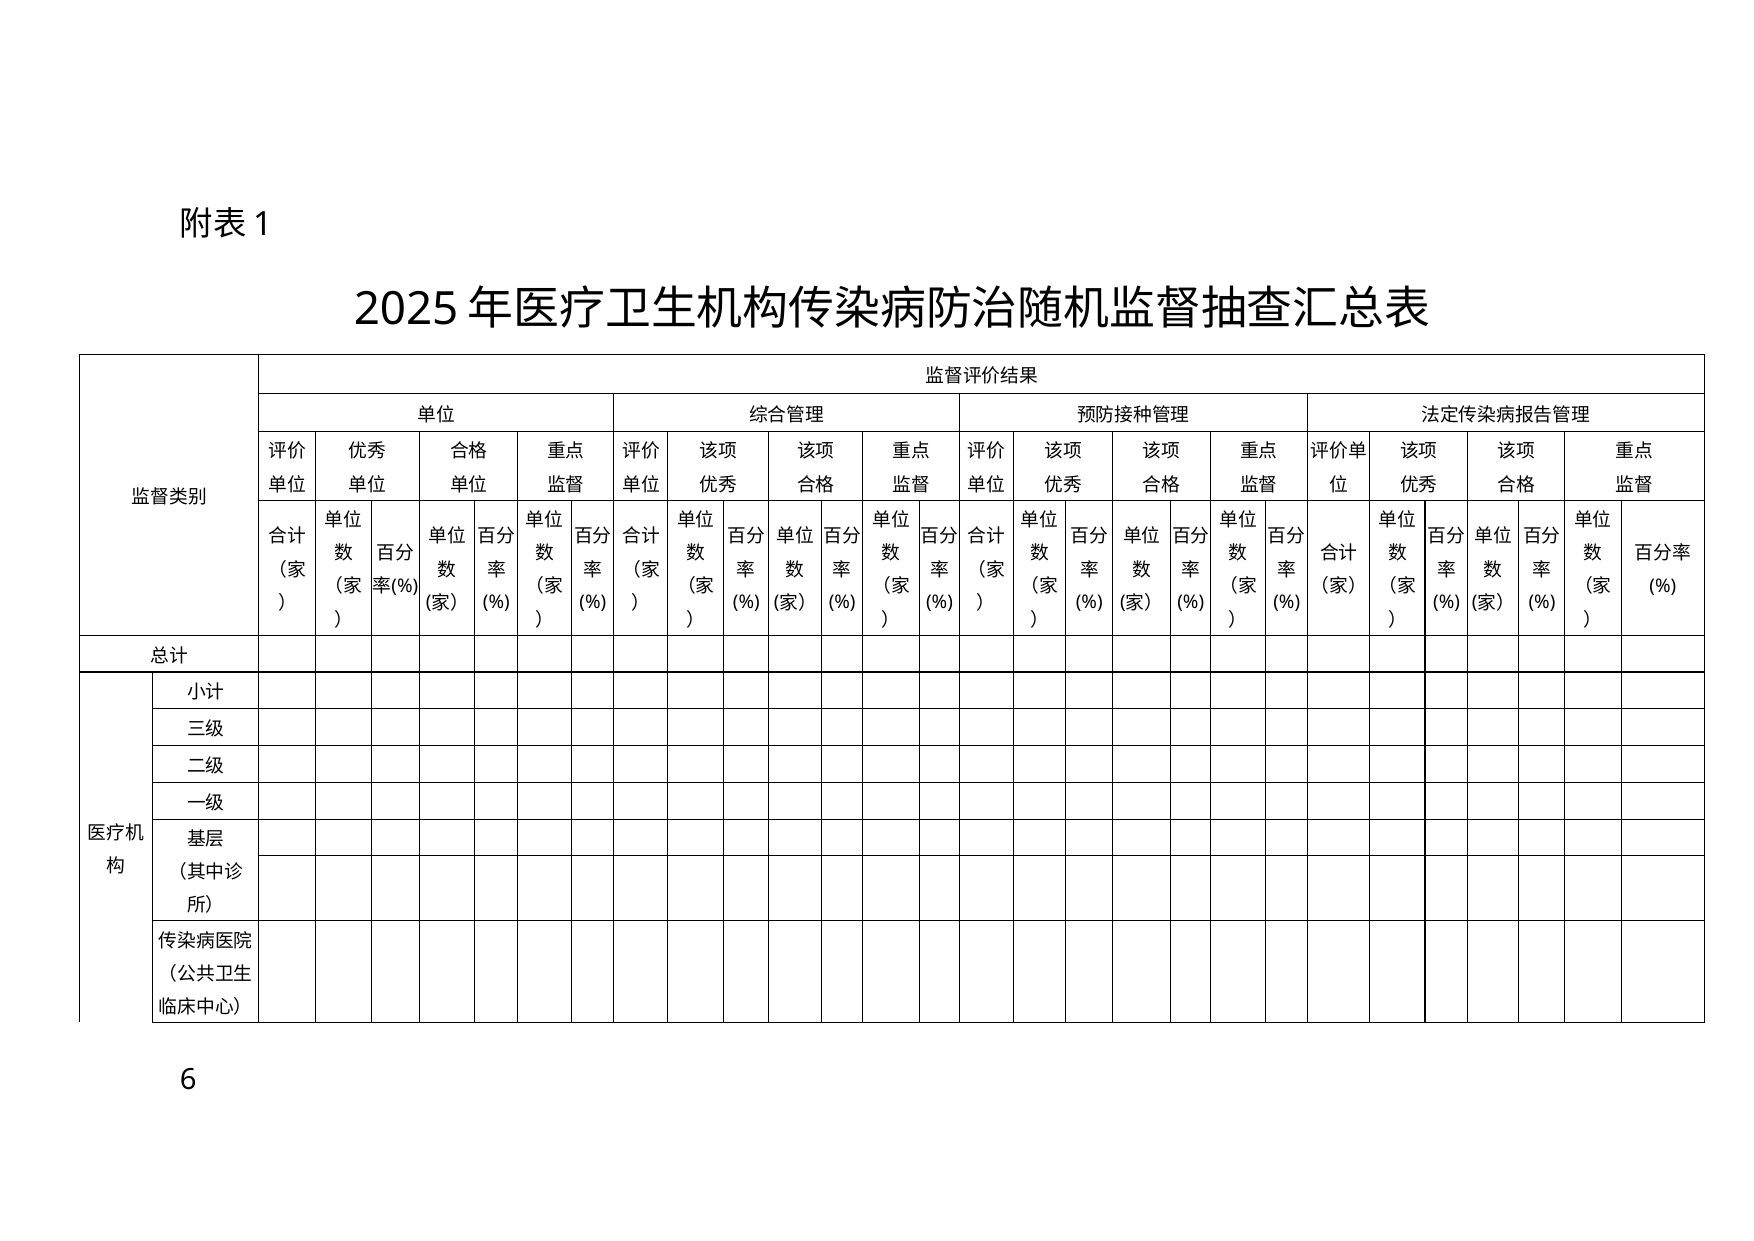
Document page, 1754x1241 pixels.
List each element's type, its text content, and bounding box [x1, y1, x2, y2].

table_cell [372, 921, 419, 1022]
table_cell [475, 746, 517, 782]
table_cell [1519, 820, 1564, 855]
table_cell [259, 746, 315, 782]
table_cell [475, 673, 517, 708]
table_cell [1565, 820, 1621, 855]
table_cell [863, 783, 919, 818]
table_cell [614, 709, 667, 745]
table_cell 单位数（家） [1565, 501, 1621, 634]
table_cell [1266, 783, 1307, 818]
table_cell [420, 636, 474, 671]
table_cell 单位数（家） [668, 501, 723, 634]
table_cell [1211, 673, 1265, 708]
table_cell [1308, 783, 1369, 818]
table_cell [1066, 921, 1112, 1022]
table_cell [1370, 856, 1424, 920]
table_cell [1565, 921, 1621, 1022]
table_cell [668, 820, 723, 855]
table_cell [372, 636, 419, 671]
table_cell 评价单位 [1308, 432, 1369, 499]
table_cell [1308, 921, 1369, 1022]
table_cell [572, 921, 613, 1022]
table_cell [1622, 856, 1704, 920]
table_cell 该项 优秀 [668, 432, 768, 499]
table_cell 单位数（家） [518, 501, 571, 634]
table_cell 单位数（家） [1211, 501, 1265, 634]
table_cell [420, 921, 474, 1022]
table_cell [1014, 921, 1065, 1022]
table_cell [960, 921, 1013, 1022]
table_cell [614, 673, 667, 708]
table_cell [1211, 820, 1265, 855]
table_cell [668, 709, 723, 745]
table_cell 百分率(%) [1266, 501, 1307, 634]
table_cell 法定传染病报告管理 [1308, 394, 1704, 431]
table_cell [316, 636, 371, 671]
table_cell 评价单位 [614, 432, 667, 499]
table_cell [1519, 921, 1564, 1022]
table_cell 百分率(%) [1519, 501, 1564, 634]
table_cell [1565, 746, 1621, 782]
table_cell [1468, 709, 1518, 745]
table_cell [863, 636, 919, 671]
table_cell [572, 783, 613, 818]
table_cell [1014, 856, 1065, 920]
table_cell [475, 921, 517, 1022]
table_cell [863, 746, 919, 782]
table_cell [1468, 921, 1518, 1022]
table_cell 百分率(%) [1066, 501, 1112, 634]
table_cell 重点 监督 [1565, 432, 1704, 499]
table_cell [1171, 856, 1210, 920]
table_cell [1014, 746, 1065, 782]
table_cell [1211, 636, 1265, 671]
table_cell [518, 921, 571, 1022]
table_cell [1211, 921, 1265, 1022]
table_cell [1426, 921, 1467, 1022]
table_cell [1113, 746, 1170, 782]
table_cell [769, 636, 821, 671]
table_cell [960, 636, 1013, 671]
table_cell 百分率(%) [724, 501, 768, 634]
table_cell [372, 783, 419, 818]
table_cell 二级 [153, 746, 258, 782]
table_cell 该项 合格 [1113, 432, 1210, 499]
table_cell [1622, 636, 1704, 671]
table_cell [572, 856, 613, 920]
table_cell [960, 856, 1013, 920]
table_cell [822, 746, 862, 782]
table_cell [1014, 709, 1065, 745]
table_cell 单位数（家） [1014, 501, 1065, 634]
text 2025年医疗卫生机构传染病防治随机监督抽查汇总表 [179, 254, 1604, 354]
table_cell [1565, 783, 1621, 818]
table_cell [1211, 856, 1265, 920]
table_cell 小计 [153, 673, 258, 708]
table_cell [1113, 921, 1170, 1022]
table_cell 百分率(%) [1426, 501, 1467, 634]
table_cell [1468, 820, 1518, 855]
table_cell [1370, 746, 1424, 782]
table_cell [822, 783, 862, 818]
table_cell [1066, 856, 1112, 920]
table_cell [1066, 673, 1112, 708]
table_cell [668, 636, 723, 671]
table_cell [769, 921, 821, 1022]
table_cell [518, 856, 571, 920]
table_cell [1519, 636, 1564, 671]
table_cell [614, 636, 667, 671]
table_cell [960, 709, 1013, 745]
table_cell 单位数(家） [1113, 501, 1170, 634]
table_cell [920, 746, 959, 782]
table_cell [1468, 746, 1518, 782]
table_cell [960, 673, 1013, 708]
table_cell [614, 783, 667, 818]
table_cell 预防接种管理 [960, 394, 1307, 431]
table_cell [1171, 921, 1210, 1022]
table_cell 百分率(%) [372, 501, 419, 634]
table_cell [316, 673, 371, 708]
table_cell [769, 783, 821, 818]
table_cell [1066, 746, 1112, 782]
table_cell 单位 [259, 394, 613, 431]
table_cell [769, 820, 821, 855]
table_cell [822, 856, 862, 920]
table_cell [1066, 709, 1112, 745]
table_cell [420, 820, 474, 855]
table_cell 单位数（家） [863, 501, 919, 634]
table_cell [372, 709, 419, 745]
table_cell [1370, 921, 1424, 1022]
table_cell 合计（家） [1308, 501, 1369, 634]
table_cell [1113, 820, 1170, 855]
table_cell [1370, 783, 1424, 818]
table_cell 评价单位 [259, 432, 315, 499]
table_cell [822, 709, 862, 745]
table_cell [1171, 820, 1210, 855]
table_cell [1426, 746, 1467, 782]
table_cell [420, 783, 474, 818]
table_cell [920, 636, 959, 671]
table_cell [1565, 636, 1621, 671]
table_cell 该项 优秀 [1014, 432, 1112, 499]
table_cell [420, 856, 474, 920]
table_cell [420, 709, 474, 745]
table_cell [518, 746, 571, 782]
table_cell [1266, 746, 1307, 782]
table_cell 基层 （其中诊所） [153, 820, 258, 920]
table_cell [1468, 673, 1518, 708]
table_cell [668, 783, 723, 818]
table_cell [769, 856, 821, 920]
table_cell [259, 783, 315, 818]
table_cell [1066, 783, 1112, 818]
table_cell [1113, 709, 1170, 745]
table_cell [1622, 783, 1704, 818]
table_cell [518, 783, 571, 818]
table_cell [1066, 636, 1112, 671]
table_cell [1171, 709, 1210, 745]
table_cell [316, 709, 371, 745]
table_cell [614, 921, 667, 1022]
table_cell [1468, 856, 1518, 920]
table_cell [316, 856, 371, 920]
table_cell [614, 746, 667, 782]
table_cell [920, 709, 959, 745]
table_cell 百分率(%) [475, 501, 517, 634]
table_cell [316, 921, 371, 1022]
table_cell 重点 监督 [863, 432, 959, 499]
table_cell [420, 673, 474, 708]
table_cell [475, 856, 517, 920]
table_cell [316, 820, 371, 855]
table_cell [724, 746, 768, 782]
table_cell 三级 [153, 709, 258, 745]
table_cell [920, 783, 959, 818]
table_cell [1622, 746, 1704, 782]
table_cell [1171, 783, 1210, 818]
table_cell [1426, 709, 1467, 745]
table_cell [259, 921, 315, 1022]
table_cell [1370, 636, 1424, 671]
table_cell 总计 [80, 636, 258, 671]
table_cell [822, 636, 862, 671]
table_cell [518, 636, 571, 671]
table_cell [1211, 746, 1265, 782]
table_cell [259, 856, 315, 920]
table_cell [668, 921, 723, 1022]
table_cell [1171, 746, 1210, 782]
table_cell [1308, 856, 1369, 920]
table_cell [724, 709, 768, 745]
table_cell 单位数(家） [1468, 501, 1518, 634]
table_cell [1211, 783, 1265, 818]
table_cell [1266, 636, 1307, 671]
table_cell [1211, 709, 1265, 745]
table_cell [1622, 820, 1704, 855]
table_cell [518, 820, 571, 855]
table_cell [1519, 709, 1564, 745]
table_cell [420, 746, 474, 782]
table_cell 百分率(%) [572, 501, 613, 634]
table_cell 单位数(家） [420, 501, 474, 634]
table_cell [1565, 673, 1621, 708]
table_cell [1426, 673, 1467, 708]
table_cell [572, 673, 613, 708]
table_cell [724, 636, 768, 671]
table_cell 合计（家） [960, 501, 1013, 634]
table_cell [1370, 673, 1424, 708]
table_cell [863, 673, 919, 708]
table_cell [724, 820, 768, 855]
table_cell 该项 优秀 [1370, 432, 1467, 499]
table_cell 评价单位 [960, 432, 1013, 499]
table_cell [863, 709, 919, 745]
table_cell [1622, 673, 1704, 708]
table_cell [1519, 746, 1564, 782]
table_cell 百分率(%) [1622, 501, 1704, 634]
table_cell [1426, 783, 1467, 818]
table_cell [1266, 709, 1307, 745]
table_cell [863, 921, 919, 1022]
table_cell [1565, 709, 1621, 745]
table_cell [372, 746, 419, 782]
table_cell [372, 856, 419, 920]
table_cell [863, 820, 919, 855]
table_cell [475, 636, 517, 671]
table_cell 该项 合格 [769, 432, 862, 499]
table_cell [372, 820, 419, 855]
table_header 监督评价结果 [259, 355, 1704, 393]
table_cell [960, 820, 1013, 855]
table_cell 重点 监督 [518, 432, 613, 499]
table_cell [822, 673, 862, 708]
table_cell [316, 783, 371, 818]
table_cell [960, 783, 1013, 818]
table_cell [920, 673, 959, 708]
table_cell [259, 820, 315, 855]
table_cell [1308, 636, 1369, 671]
table_cell [614, 856, 667, 920]
table_cell [920, 820, 959, 855]
table_cell [1113, 636, 1170, 671]
table_cell 百分率(%) [920, 501, 959, 634]
table_cell [1519, 673, 1564, 708]
table_cell [475, 783, 517, 818]
table_cell 一级 [153, 783, 258, 818]
table_cell [960, 746, 1013, 782]
table_cell [1066, 820, 1112, 855]
table_cell [1014, 673, 1065, 708]
table_cell [259, 709, 315, 745]
table_cell 单位数(家） [769, 501, 821, 634]
table_cell [259, 636, 315, 671]
table_cell [769, 709, 821, 745]
table_cell 该项 合格 [1468, 432, 1564, 499]
table_cell 综合管理 [614, 394, 959, 431]
table_cell [724, 783, 768, 818]
table_cell [1519, 783, 1564, 818]
table_cell [724, 856, 768, 920]
table_cell [1014, 636, 1065, 671]
table_cell [668, 673, 723, 708]
table_cell [1370, 820, 1424, 855]
table_cell 合计（家） [614, 501, 667, 634]
table_cell [724, 921, 768, 1022]
table_cell 单位数（家） [316, 501, 371, 634]
table_cell 优秀 单位 [316, 432, 419, 499]
table_cell [1622, 921, 1704, 1022]
table_cell [572, 636, 613, 671]
table_cell [572, 820, 613, 855]
table_cell [1565, 856, 1621, 920]
table_cell [1113, 673, 1170, 708]
table_cell [1266, 921, 1307, 1022]
table_cell [1014, 820, 1065, 855]
table_cell [1426, 820, 1467, 855]
table_cell [1266, 820, 1307, 855]
table_cell [1519, 856, 1564, 920]
table_cell [1308, 820, 1369, 855]
table_cell [1426, 636, 1467, 671]
table_cell 合计（家） [259, 501, 315, 634]
table_cell [1171, 636, 1210, 671]
table_cell 单位数（家） [1370, 501, 1424, 634]
table_cell [572, 746, 613, 782]
table_cell [475, 709, 517, 745]
table_cell [1370, 709, 1424, 745]
table_cell [668, 856, 723, 920]
table_cell [724, 673, 768, 708]
table_cell [822, 921, 862, 1022]
table_cell [1622, 709, 1704, 745]
table_header 监督类别 [80, 355, 258, 634]
table_cell [259, 673, 315, 708]
text 附表1 [179, 188, 1604, 254]
table_cell 传染病医院（公共卫生临床中心） [153, 921, 258, 1022]
table_cell [920, 856, 959, 920]
table_cell [668, 746, 723, 782]
table_cell [475, 820, 517, 855]
table_cell [863, 856, 919, 920]
table_cell [1113, 783, 1170, 818]
table_cell 医疗机构 [80, 673, 152, 1022]
table_cell [1468, 783, 1518, 818]
table_cell [1308, 709, 1369, 745]
table_cell [614, 820, 667, 855]
table_cell [572, 709, 613, 745]
table_cell [1308, 673, 1369, 708]
table_cell 重点 监督 [1211, 432, 1307, 499]
table_cell [822, 820, 862, 855]
table_cell [1266, 856, 1307, 920]
table_cell [1171, 673, 1210, 708]
table_cell [1468, 636, 1518, 671]
table_cell [372, 673, 419, 708]
table_cell [1014, 783, 1065, 818]
table_cell [1113, 856, 1170, 920]
table_cell [518, 673, 571, 708]
table_cell [1426, 856, 1467, 920]
table_cell [1266, 673, 1307, 708]
table_cell [316, 746, 371, 782]
table_cell [769, 746, 821, 782]
table_cell [1308, 746, 1369, 782]
table_cell [920, 921, 959, 1022]
table_cell 百分率(%) [1171, 501, 1210, 634]
table_cell [518, 709, 571, 745]
table_cell 百分率(%) [822, 501, 862, 634]
table_cell 合格 单位 [420, 432, 517, 499]
table_cell [769, 673, 821, 708]
